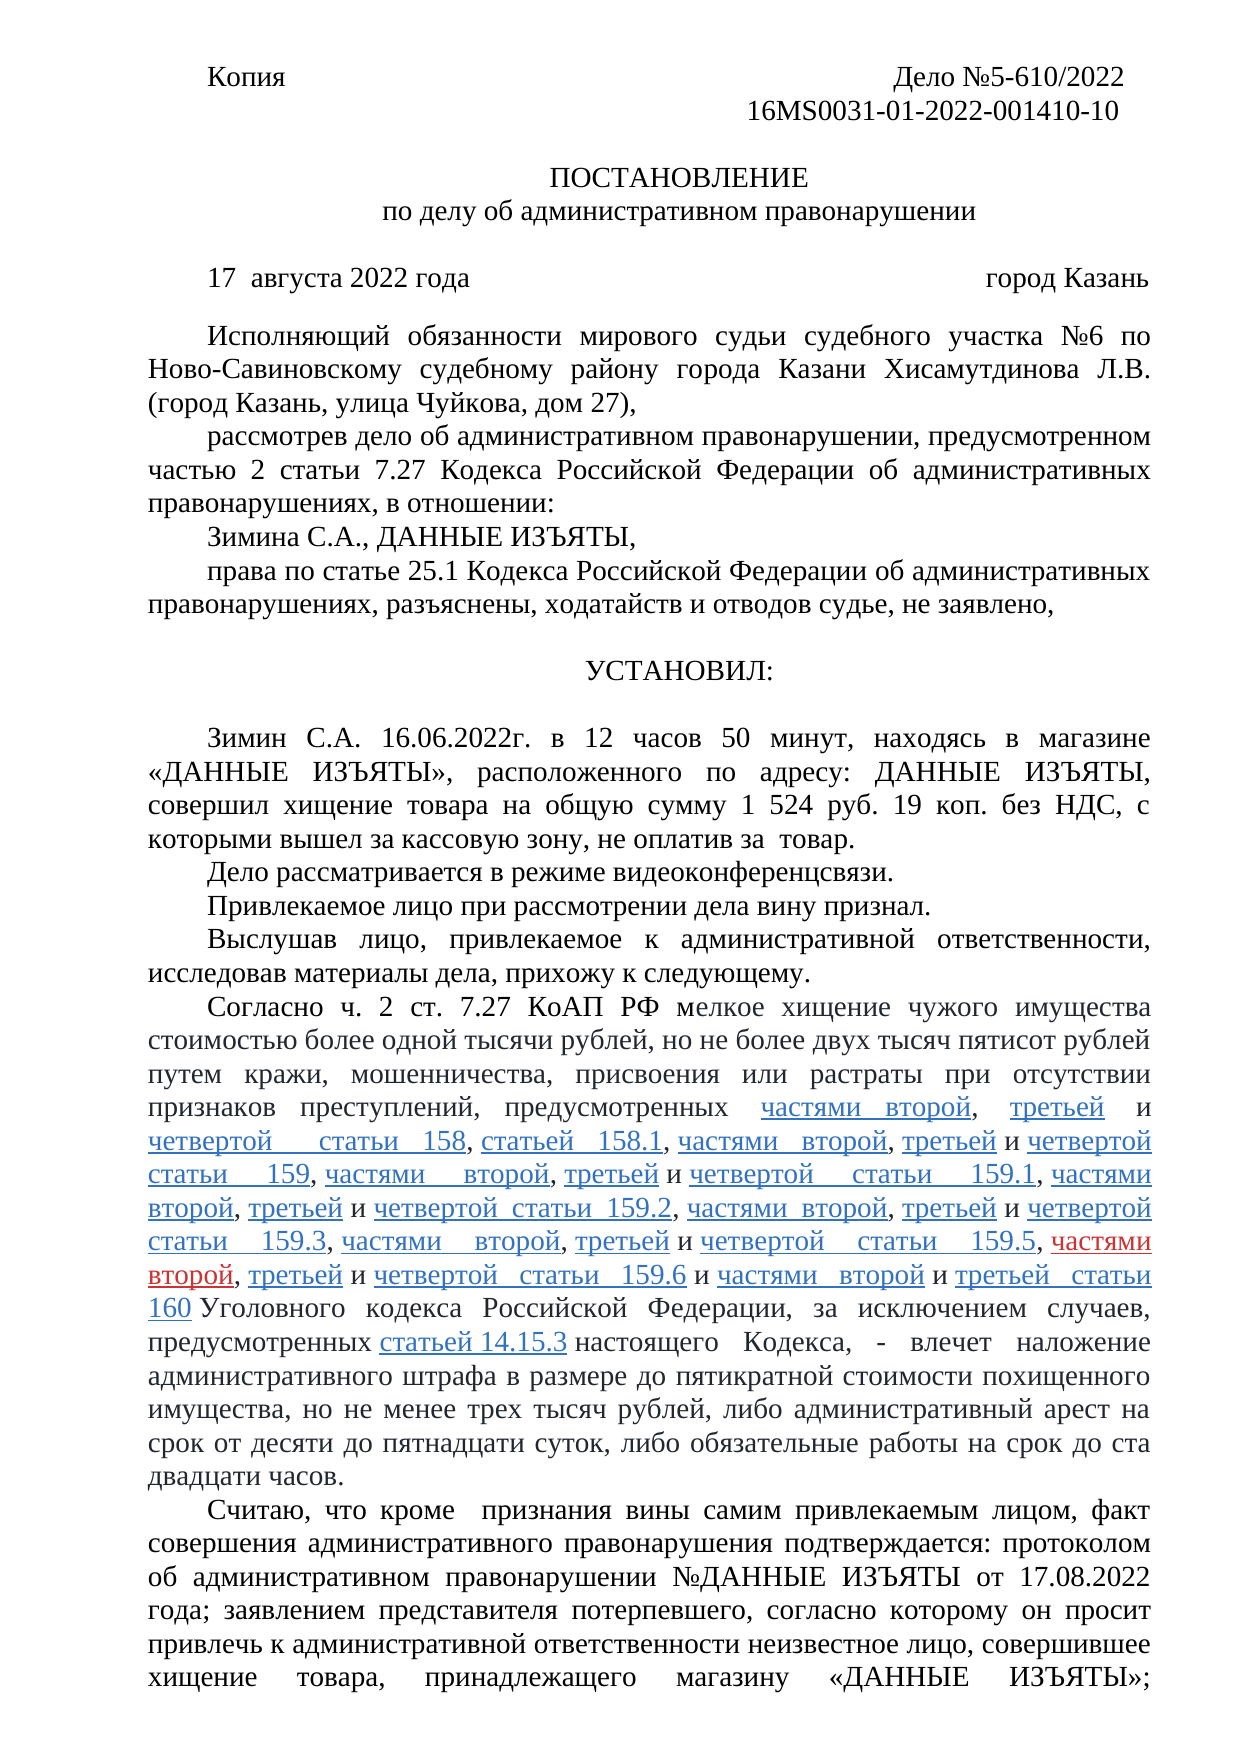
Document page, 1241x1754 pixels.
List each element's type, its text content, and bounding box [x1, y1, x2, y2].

text Дело рассматривается в режиме видеоконференцсвязи. [148, 854, 1152, 888]
subtitle ПОСТАНОВЛЕНИЕ [148, 160, 1152, 193]
text Привлекаемое лицо при рассмотрении дела вину признал. [148, 888, 1152, 922]
subtitle Копия Дело №5-610/2022 [148, 59, 1155, 93]
text Зимин С.А. 16.06.2022г. в 12 часов 50 минут, находясь в магазине «ДАННЫЕ ИЗЪЯТЫ», расположенного по адресу: ДАННЫЕ ИЗЪЯТЫ, совершил хищение товара на общую сумму 1 524 руб. 19 коп. без НДС, с которыми вышел за кассовую зону, не оплатив за товар. [148, 720, 1152, 854]
text Выслушав лицо, привлекаемое к административной ответственности, исследовав материалы дела, прихожу к следующему. [148, 922, 1152, 989]
text 16MS0031-01-2022-001410-10 [148, 93, 1152, 126]
text Согласно ч. 2 ст. 7.27 КоАП РФ мелкое хищение чужого имущества стоимостью более одной тысячи рублей, но не более двух тысяч пятисот рублей путем кражи, мошенничества, присвоения или растраты при отсутствии признаков преступлений, предусмотренных частями второй, третьей и четвертой статьи 158, статьей 158.1, частями второй, третьей и четвертой статьи 159, частями второй, третьей и четвертой статьи 159.1, частями второй, третьей и четвертой статьи 159.2, частями второй, третьей и четвертой статьи 159.3, частями второй, третьей и четвертой статьи 159.5, частями второй, третьей и четвертой статьи 159.6 и частями второй и третьей статьи 160 Уголовного кодекса Российской Федерации, за исключением случаев, предусмотренных статьей 14.15.3 настоящего Кодекса, - влечет наложение административного штрафа в размере до пятикратной стоимости похищенного имущества, но не менее трех тысяч рублей, либо административный арест на срок от десяти до пятнадцати суток, либо обязательные работы на срок до ста двадцати часов. [148, 989, 1152, 1492]
text рассмотрев дело об административном правонарушении, предусмотренном частью 2 статьи 7.27 Кодекса Российской Федерации об административных правонарушениях, в отношении: [148, 418, 1152, 519]
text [148, 1492, 1152, 1693]
text по делу об административном правонарушении [148, 193, 1152, 227]
text Зимина С.А., ДАННЫЕ ИЗЪЯТЫ, [148, 519, 1152, 553]
text 17 августа 2022 года город Казань [148, 260, 1152, 294]
text Исполняющий обязанности мирового судьи судебного участка №6 по Ново-Савиновскому судебному району города Казани Хисамутдинова Л.В. (город Казань, улица Чуйкова, дом 27), [148, 318, 1152, 418]
text УСТАНОВИЛ: [148, 653, 1152, 687]
text права по статье 25.1 Кодекса Российской Федерации об административных правонарушениях, разъяснены, ходатайств и отводов судье, не заявлено, [148, 553, 1152, 620]
